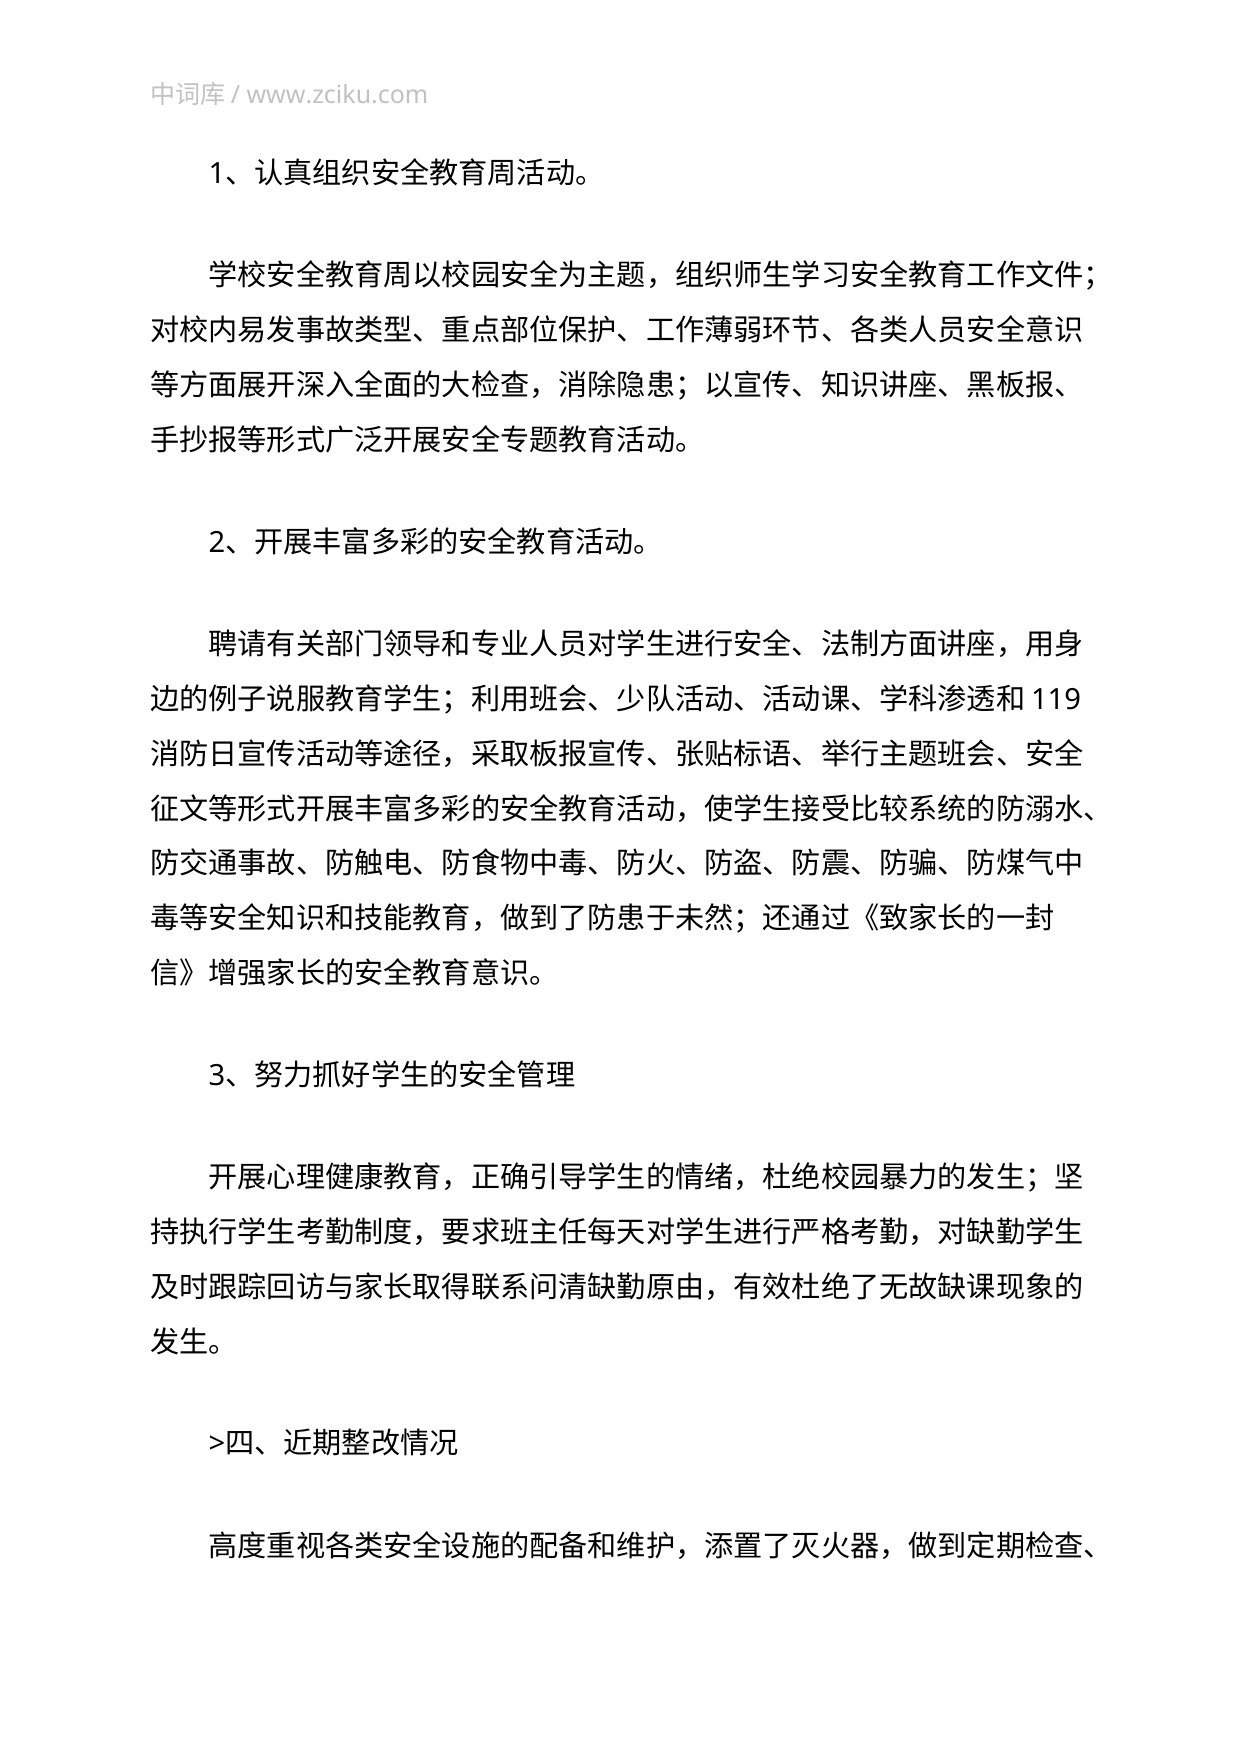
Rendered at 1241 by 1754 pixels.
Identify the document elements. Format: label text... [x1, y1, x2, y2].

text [150, 1522, 1090, 1564]
text 2、开展丰富多彩的安全教育活动。 [150, 518, 1090, 561]
text >四、近期整改情况 [150, 1420, 1090, 1462]
text 3、努力抓好学生的安全管理 [150, 1052, 1090, 1094]
text 开展心理健康教育，正确引导学生的情绪，杜绝校园暴力的发生；坚持执行学生考勤制度，要求班主任每天对学生进行严格考勤，对缺勤学生及时跟踪回访与家长取得联系问清缺勤原由，有效杜绝了无故缺课现象的发生。 [150, 1154, 1090, 1361]
text 1、认真组织安全教育周活动。 [150, 150, 1090, 192]
text 聘请有关部门领导和专业人员对学生进行安全、法制方面讲座，用身边的例子说服教育学生；利用班会、少队活动、活动课、学科渗透和119消防日宣传活动等途径，采取板报宣传、张贴标语、举行主题班会、安全征文等形式开展丰富多彩的安全教育活动，使学生接受比较系统的防溺水、防交通事故、防触电、防食物中毒、防火、防盗、防震、防骗、防煤气中毒等安全知识和技能教育，做到了防患于未然；还通过《致家长的一封信》增强家长的安全教育意识。 [150, 620, 1090, 992]
text 学校安全教育周以校园安全为主题，组织师生学习安全教育工作文件；对校内易发事故类型、重点部位保护、工作薄弱环节、各类人员安全意识等方面展开深入全面的大检查，消除隐患；以宣传、知识讲座、黑板报、手抄报等形式广泛开展安全专题教育活动。 [150, 252, 1090, 459]
